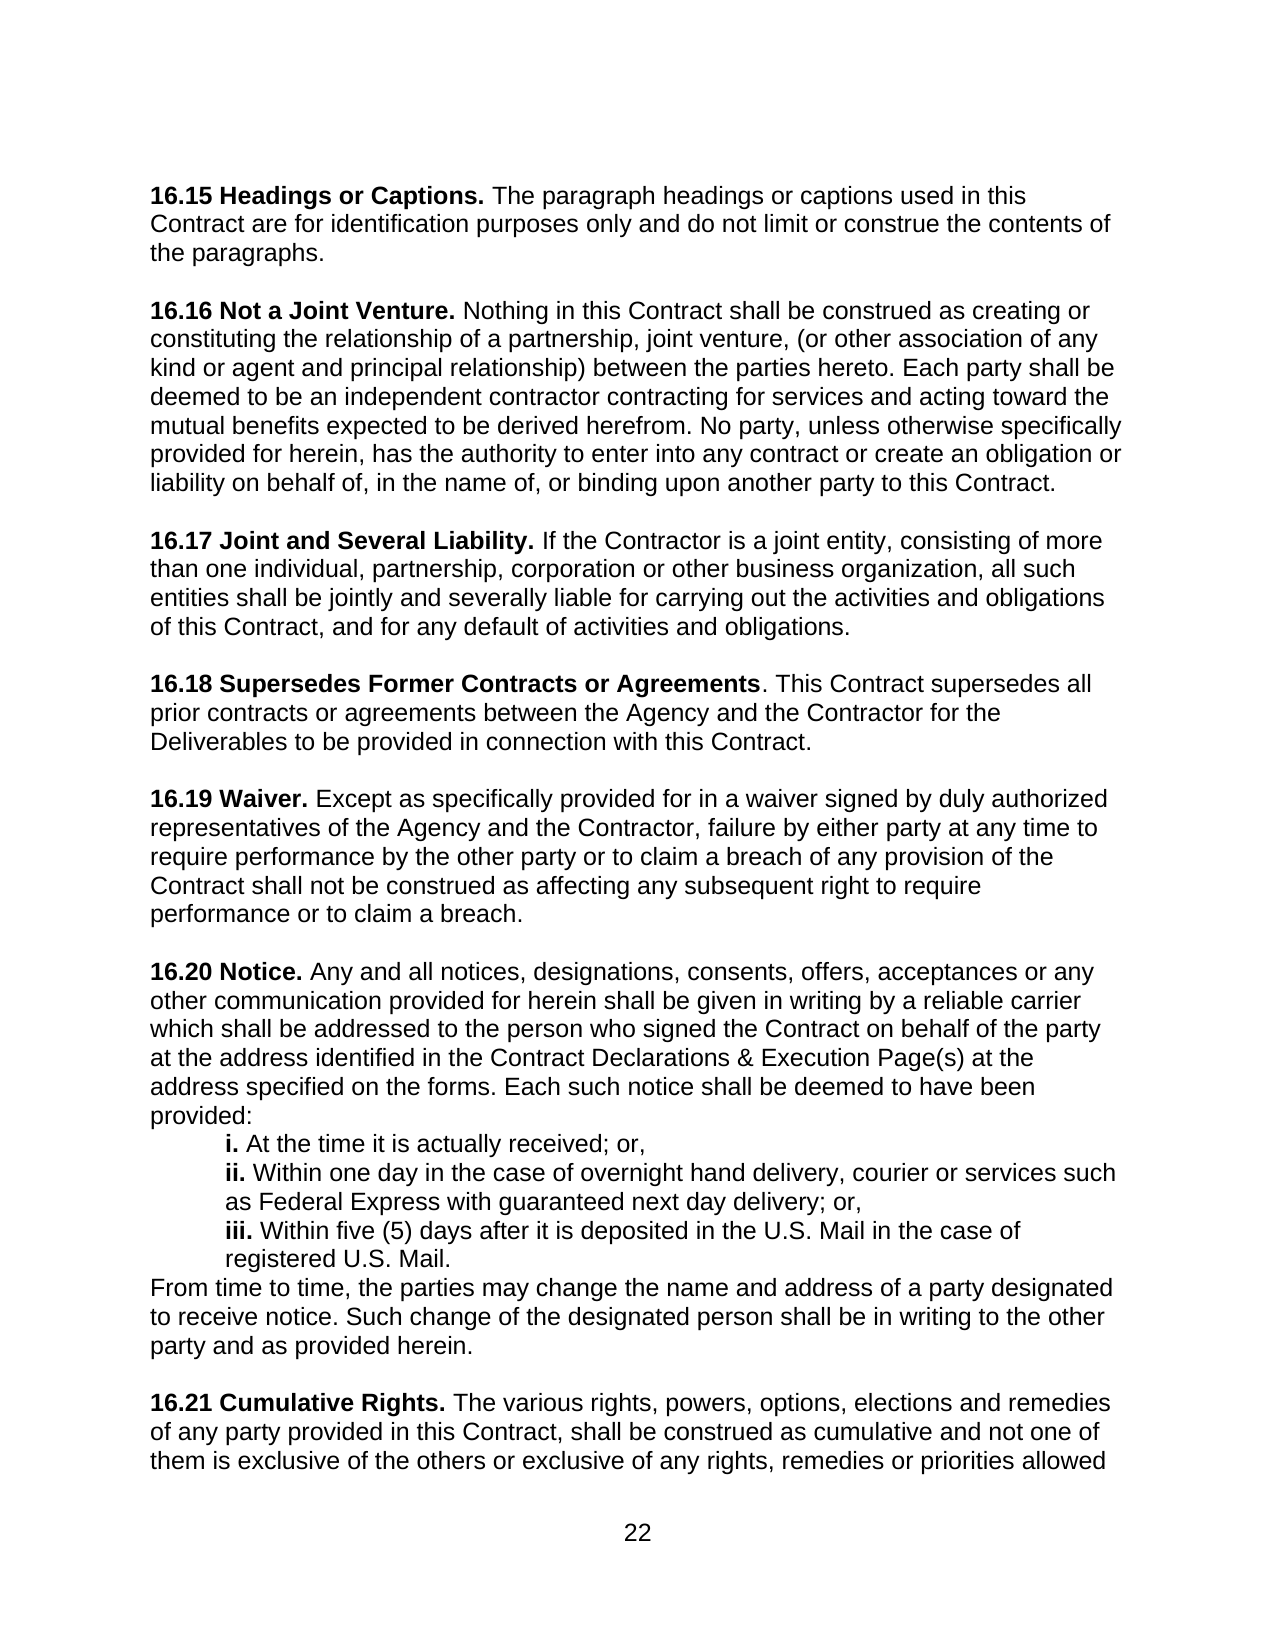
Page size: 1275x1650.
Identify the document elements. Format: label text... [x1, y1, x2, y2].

text From time to time, the parties may change the name and address of a party designated to receive notice. Such change of the designated person shall be in writing to the other party and as provided herein. [150, 1273, 1125, 1359]
text 16.16 Not a Joint Venture. Nothing in this Contract shall be construed as creating or constituting the relationship of a partnership, joint venture, (or other association of any kind or agent and principal relationship) between the parties hereto. Each party shall be deemed to be an independent contractor contracting for services and acting toward the mutual benefits expected to be derived herefrom. No party, unless otherwise specifically provided for herein, has the authority to enter into any contract or create an obligation or liability on behalf of, in the name of, or binding upon another party to this Contract. [150, 296, 1125, 497]
text 16.15 Headings or Captions. The paragraph headings or captions used in this Contract are for identification purposes only and do not limit or construe the contents of the paragraphs. [150, 181, 1125, 267]
text 16.17 Joint and Several Liability. If the Contractor is a joint entity, consisting of more than one individual, partnership, corporation or other business organization, all such entities shall be jointly and severally liable for carrying out the activities and obligations of this Contract, and for any default of activities and obligations. [150, 526, 1125, 641]
text i. At the time it is actually received; or, [225, 1129, 1125, 1158]
text ii. Within one day in the case of overnight hand delivery, courier or services such as Federal Express with guaranteed next day delivery; or, [225, 1158, 1125, 1216]
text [150, 1388, 1125, 1474]
text iii. Within five (5) days after it is deposited in the U.S. Mail in the case of registered U.S. Mail. [225, 1216, 1125, 1273]
text 16.20 Notice. Any and all notices, designations, consents, offers, acceptances or any other communication provided for herein shall be given in writing by a reliable carrier which shall be addressed to the person who signed the Contract on behalf of the party at the address identified in the Contract Declarations & Execution Page(s) at the address specified on the forms. Each such notice shall be deemed to have been provided: [150, 957, 1125, 1129]
text 16.19 Waiver. Except as specifically provided for in a waiver signed by duly authorized representatives of the Agency and the Contractor, failure by either party at any time to require performance by the other party or to claim a breach of any provision of the Contract shall not be construed as affecting any subsequent right to require performance or to claim a breach. [150, 784, 1125, 928]
text 16.18 Supersedes Former Contracts or Agreements. This Contract supersedes all prior contracts or agreements between the Agency and the Contractor for the Deliverables to be provided in connection with this Contract. [150, 669, 1125, 756]
